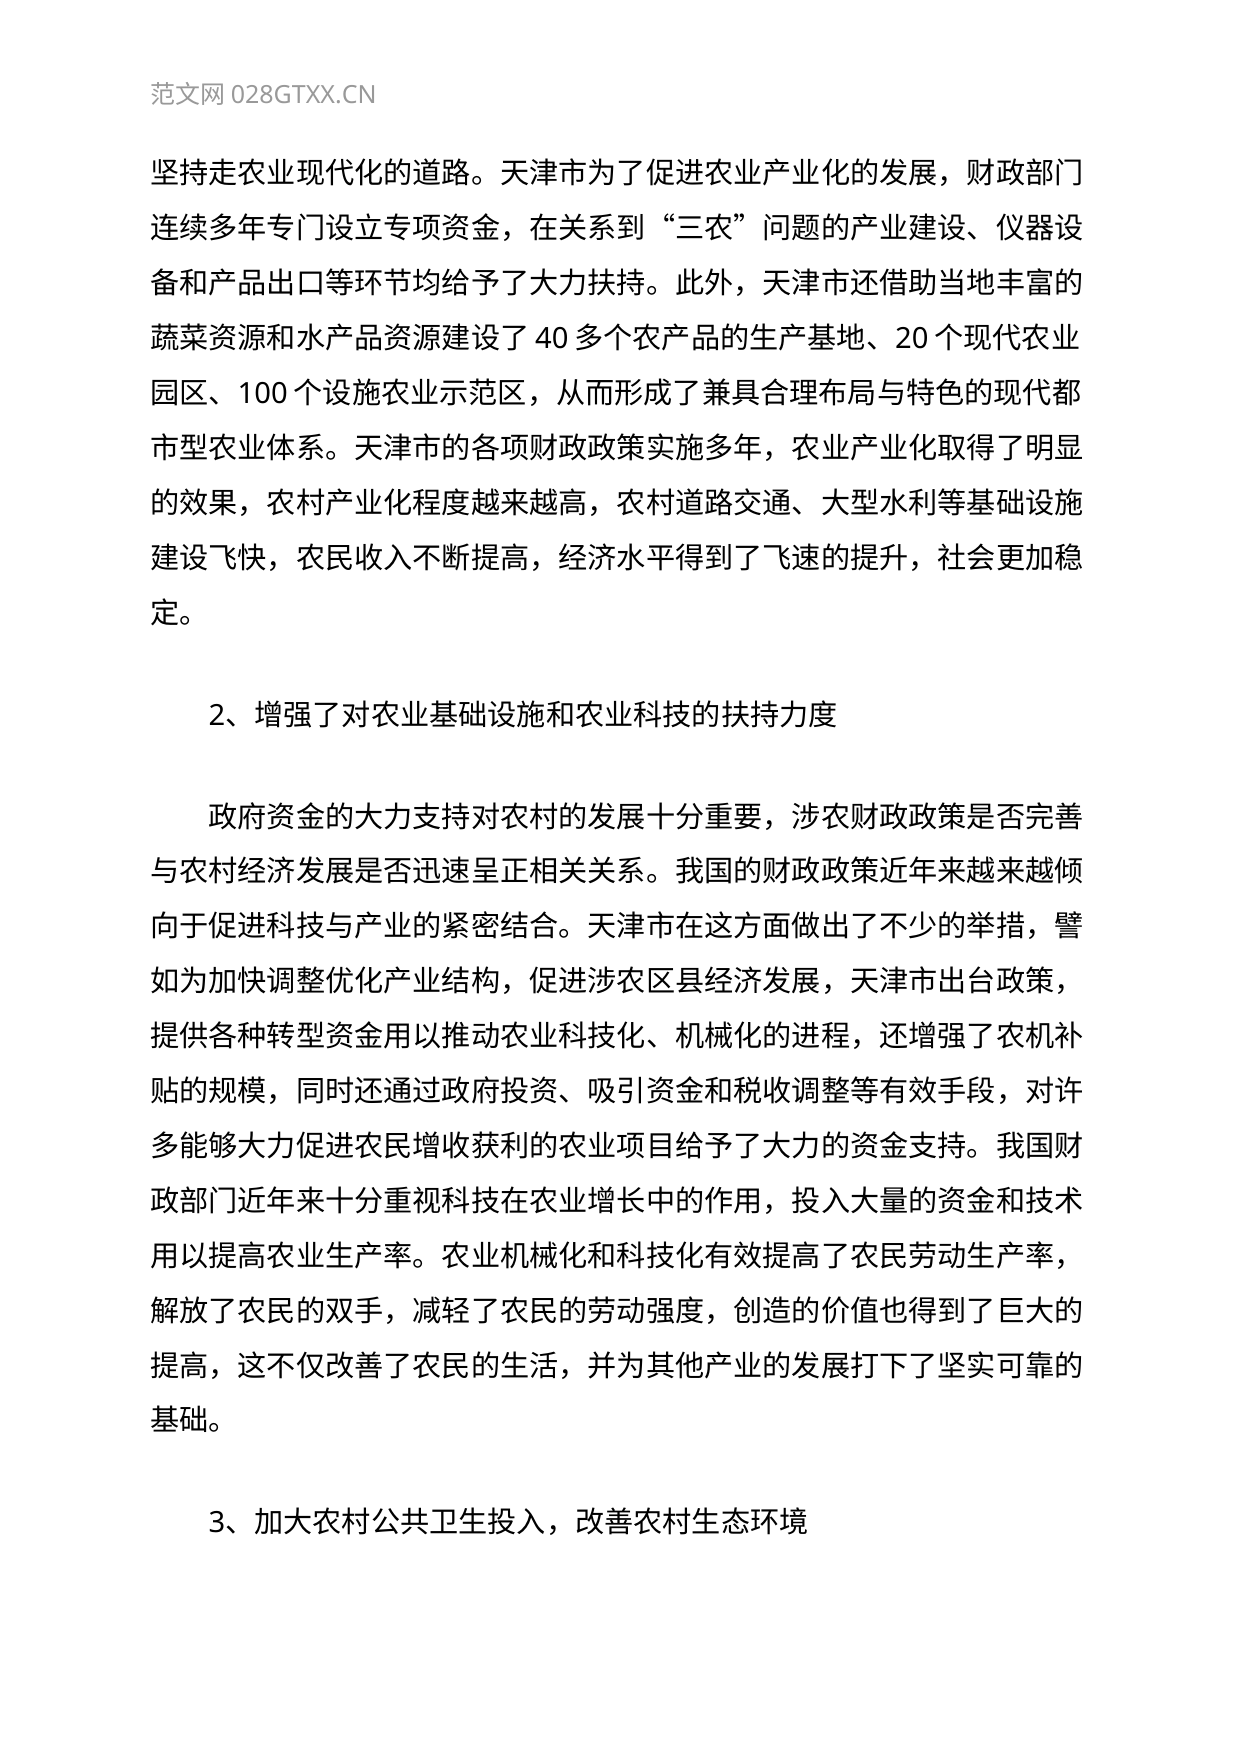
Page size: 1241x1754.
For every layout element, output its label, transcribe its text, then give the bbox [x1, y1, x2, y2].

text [150, 150, 1090, 632]
text 政府资金的大力支持对农村的发展十分重要，涉农财政政策是否完善与农村经济发展是否迅速呈正相关关系。我国的财政政策近年来越来越倾向于促进科技与产业的紧密结合。天津市在这方面做出了不少的举措，譬如为加快调整优化产业结构，促进涉农区县经济发展，天津市出台政策，提供各种转型资金用以推动农业科技化、机械化的进程，还增强了农机补贴的规模，同时还通过政府投资、吸引资金和税收调整等有效手段，对许多能够大力促进农民增收获利的农业项目给予了大力的资金支持。我国财政部门近年来十分重视科技在农业增长中的作用，投入大量的资金和技术用以提高农业生产率。农业机械化和科技化有效提高了农民劳动生产率，解放了农民的双手，减轻了农民的劳动强度，创造的价值也得到了巨大的提高，这不仅改善了农民的生活，并为其他产业的发展打下了坚实可靠的基础。 [150, 793, 1090, 1439]
text 3、加大农村公共卫生投入，改善农村生态环境 [150, 1499, 1090, 1541]
text 2、增强了对农业基础设施和农业科技的扶持力度 [150, 691, 1090, 733]
